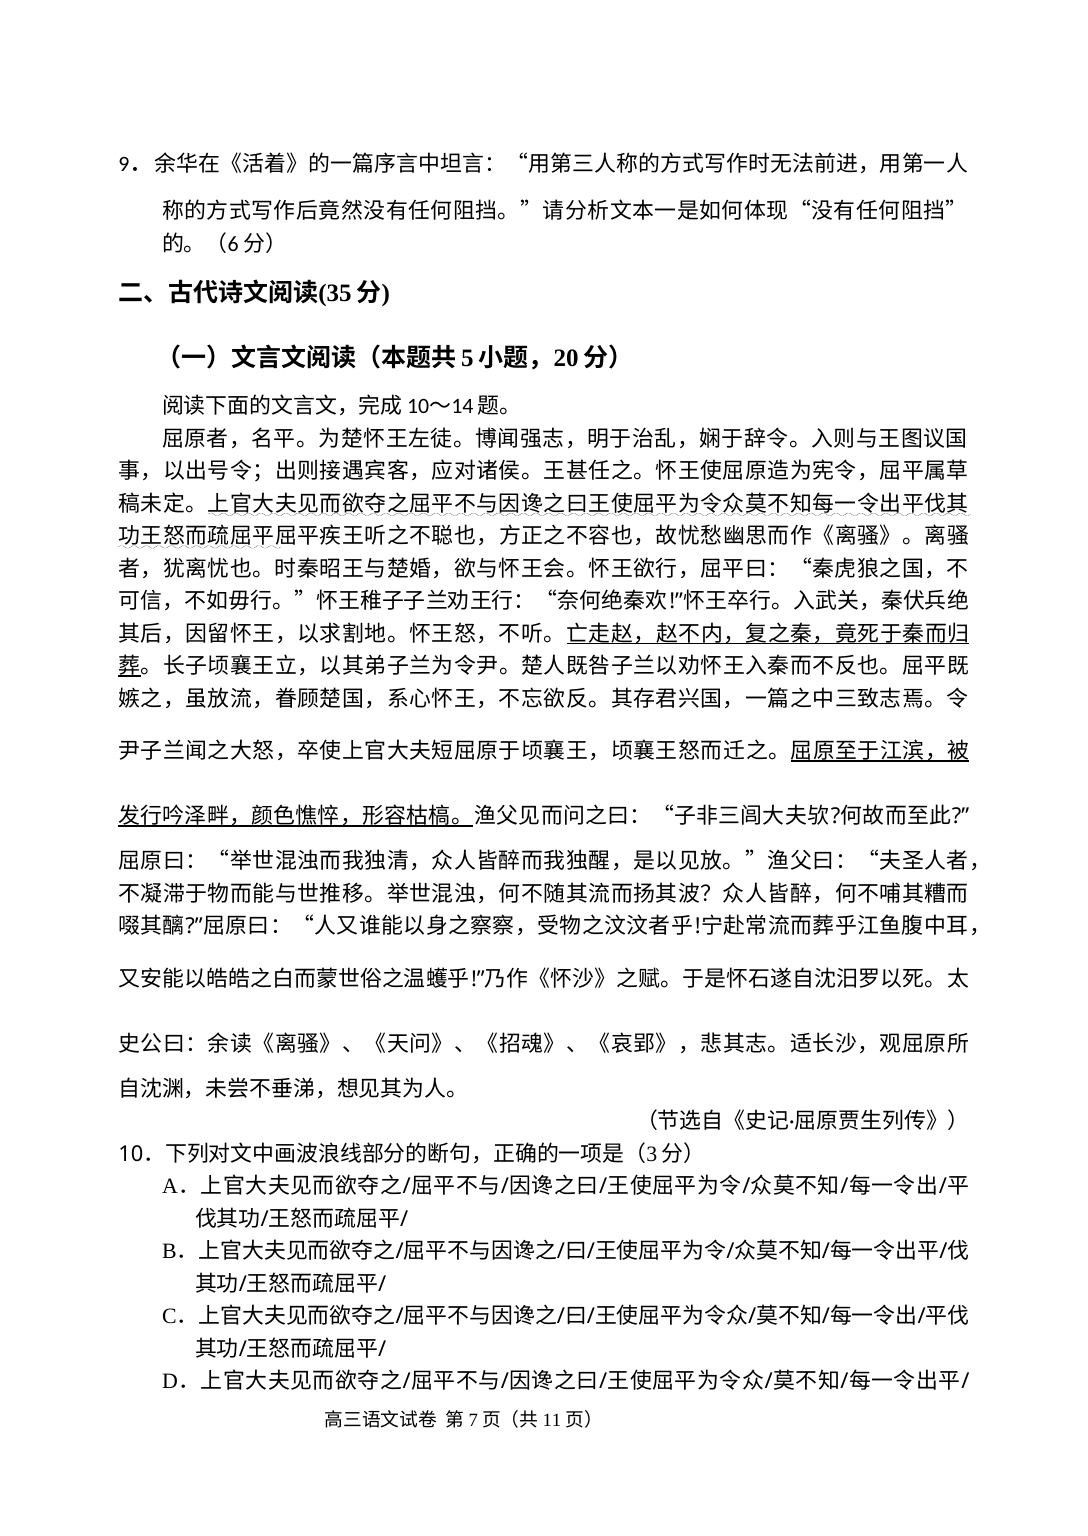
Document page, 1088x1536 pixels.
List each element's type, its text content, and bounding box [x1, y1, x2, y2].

text 9．余华在《活着》的一篇序言中坦言：“用第三人称的方式写作时无法前进，用第一人称的方式写作后竟然没有任何阻挡。”请分析文本一是如何体现“没有任何阻挡”的。（6分） [118, 128, 969, 258]
text （节选自《史记·屈原贾生列传》） [118, 1103, 969, 1135]
text C．上官大夫见而欲夺之/屈平不与因谗之/曰/王使屈平为令众/莫不知/每一令出/平伐其功/王怒而疏屈平/ [162, 1298, 969, 1363]
text 10．下列对文中画波浪线部分的断句，正确的一项是（3分） [118, 1135, 969, 1168]
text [162, 1363, 969, 1395]
text 阅读下面的文言文，完成10～14题。 [118, 388, 969, 420]
text 屈原者，名平。为楚怀王左徒。博闻强志，明于治乱，娴于辞令。入则与王图议国事，以出号令；出则接遇宾客，应对诸侯。王甚任之。怀王使屈原造为宪令，屈平属草稿未定。上官大夫见而欲夺之屈平不与因谗之曰王使屈平为令众莫不知每一令出平伐其功王怒而疏屈平屈平疾王听之不聪也，方正之不容也，故忧愁幽思而作《离骚》。离骚者，犹离忧也。时秦昭王与楚婚，欲与怀王会。怀王欲行，屈平曰：“秦虎狼之国，不可信，不如毋行。”怀王稚子子兰劝王行：“奈何绝秦欢!”怀王卒行。入武关，秦伏兵绝其后，因留怀王，以求割地。怀王怒，不听。亡走赵，赵不内，复之秦，竟死于秦而归葬。长子顷襄王立，以其弟子兰为令尹。楚人既咎子兰以劝怀王入秦而不反也。屈平既嫉之，虽放流，眷顾楚国，系心怀王，不忘欲反。其存君兴国，一篇之中三致志焉。令尹子兰闻之大怒，卒使上官大夫短屈原于顷襄王，顷襄王怒而迁之。屈原至于江滨，被发行吟泽畔，颜色憔悴，形容枯槁。渔父见而问之曰：“子非三闾大夫欤?何故而至此?”屈原曰：“举世混浊而我独清，众人皆醉而我独醒，是以见放。”渔父曰：“夫圣人者，不凝滞于物而能与世推移。举世混浊，何不随其流而扬其波？众人皆醉，何不哺其糟而啜其醨?”屈原曰：“人又谁能以身之察察，受物之汶汶者乎!宁赴常流而葬乎江鱼腹中耳，又安能以皓皓之白而蒙世俗之温蠖乎!”乃作《怀沙》之赋。于是怀石遂自沈汨罗以死。太史公曰：余读《离骚》、《天问》、《招魂》、《哀郢》，悲其志。适长沙，观屈原所自沈渊，未尝不垂涕，想见其为人。 [118, 420, 969, 1103]
text A．上官大夫见而欲夺之/屈平不与/因谗之曰/王使屈平为令/众莫不知/每一令出/平伐其功/王怒而疏屈平/ [162, 1168, 969, 1233]
text （一）文言文阅读（本题共5小题，20分） [118, 323, 969, 388]
text B．上官大夫见而欲夺之/屈平不与因谗之/曰/王使屈平为令/众莫不知/每一令出平/伐其功/王怒而疏屈平/ [162, 1233, 969, 1298]
text 二、古代诗文阅读(35分) [118, 258, 969, 323]
